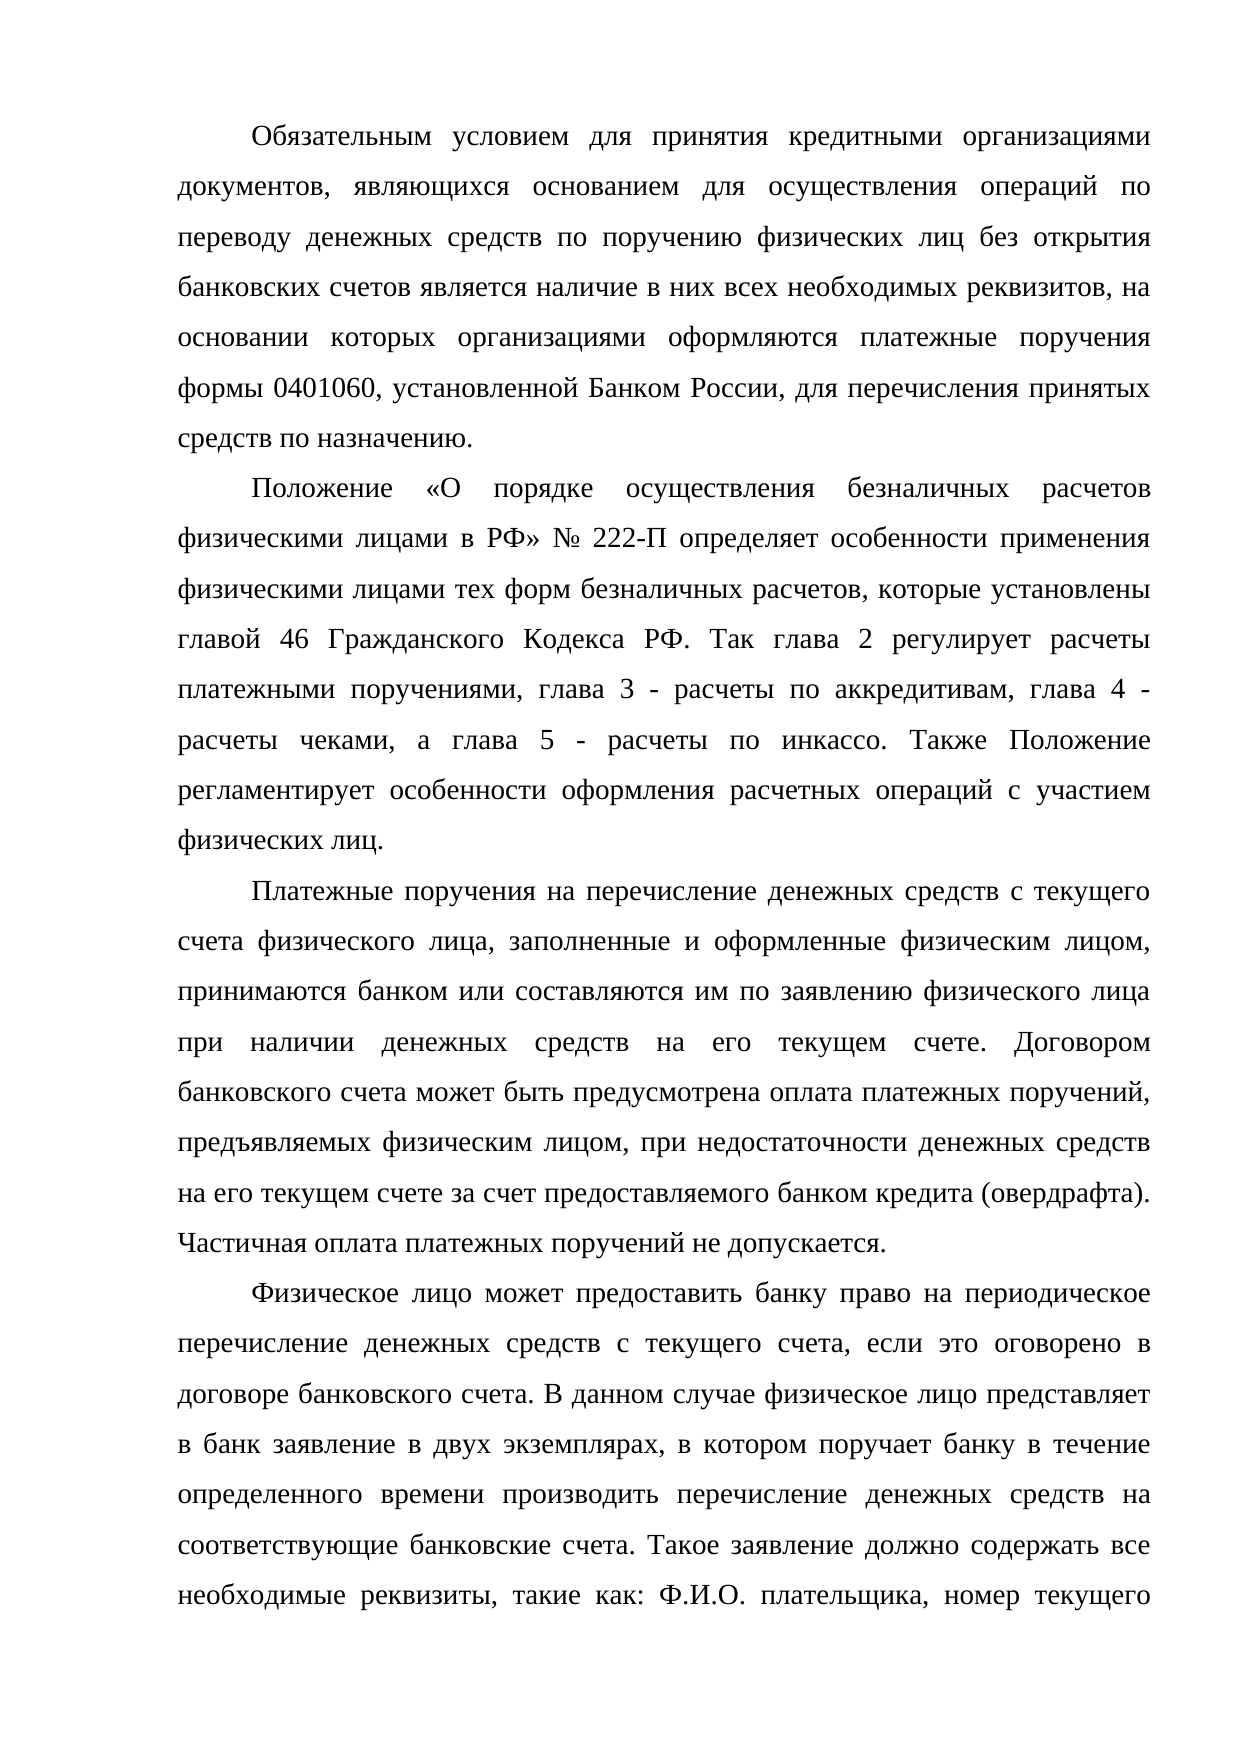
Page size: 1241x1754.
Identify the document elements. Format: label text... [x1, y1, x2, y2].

text Обязательным условием для принятия кредитными организациями документов, являющихся основанием для осуществления операций по переводу денежных средств по поручению физических лиц без открытия банковских счетов является наличие в них всех необходимых реквизитов, на основании которых организациями оформляются платежные поручения формы 0401060, установленной Банком России, для перечисления принятых средств по назначению. [177, 118, 1152, 453]
text Положение «О порядке осуществления безналичных расчетов физическими лицами в РФ» № 222-П определяет особенности применения физическими лицами тех форм безналичных расчетов, которые установлены главой 46 Гражданского Кодекса РФ. Так глава 2 регулирует расчеты платежными поручениями, глава 3 - расчеты по аккредитивам, глава 4 - расчеты чеками, а глава 5 - расчеты по инкассо. Также Положение регламентирует особенности оформления расчетных операций с участием физических лиц. [177, 470, 1152, 856]
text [177, 1275, 1152, 1611]
text Платежные поручения на перечисление денежных средств с текущего счета физического лица, заполненные и оформленные физическим лицом, принимаются банком или составляются им по заявлению физического лица при наличии денежных средств на его текущем счете. Договором банковского счета может быть предусмотрена оплата платежных поручений, предъявляемых физическим лицом, при недостаточности денежных средств на его текущем счете за счет предоставляемого банком кредита (овердрафта). Частичная оплата платежных поручений не допускается. [177, 873, 1152, 1258]
